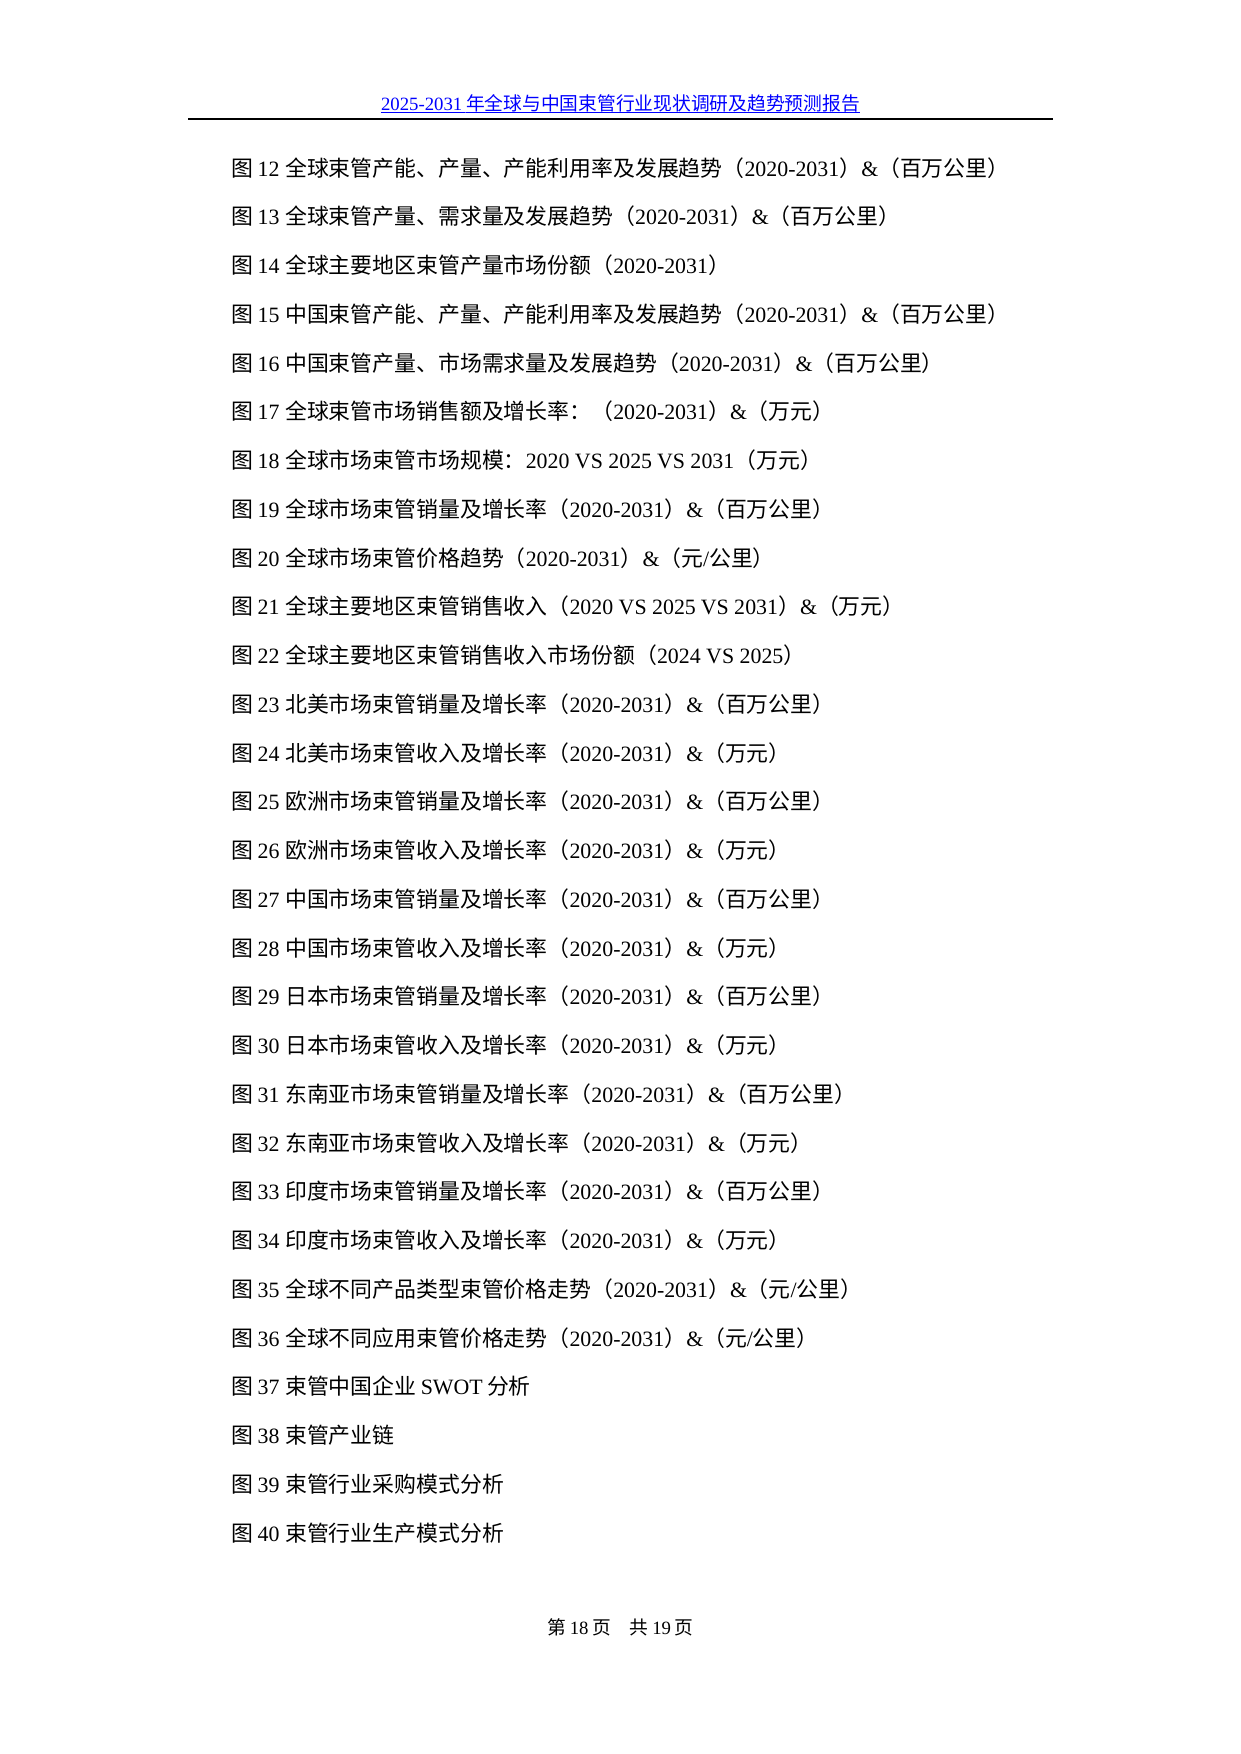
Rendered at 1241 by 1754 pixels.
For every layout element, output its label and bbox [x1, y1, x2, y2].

text [187, 150, 1053, 1548]
